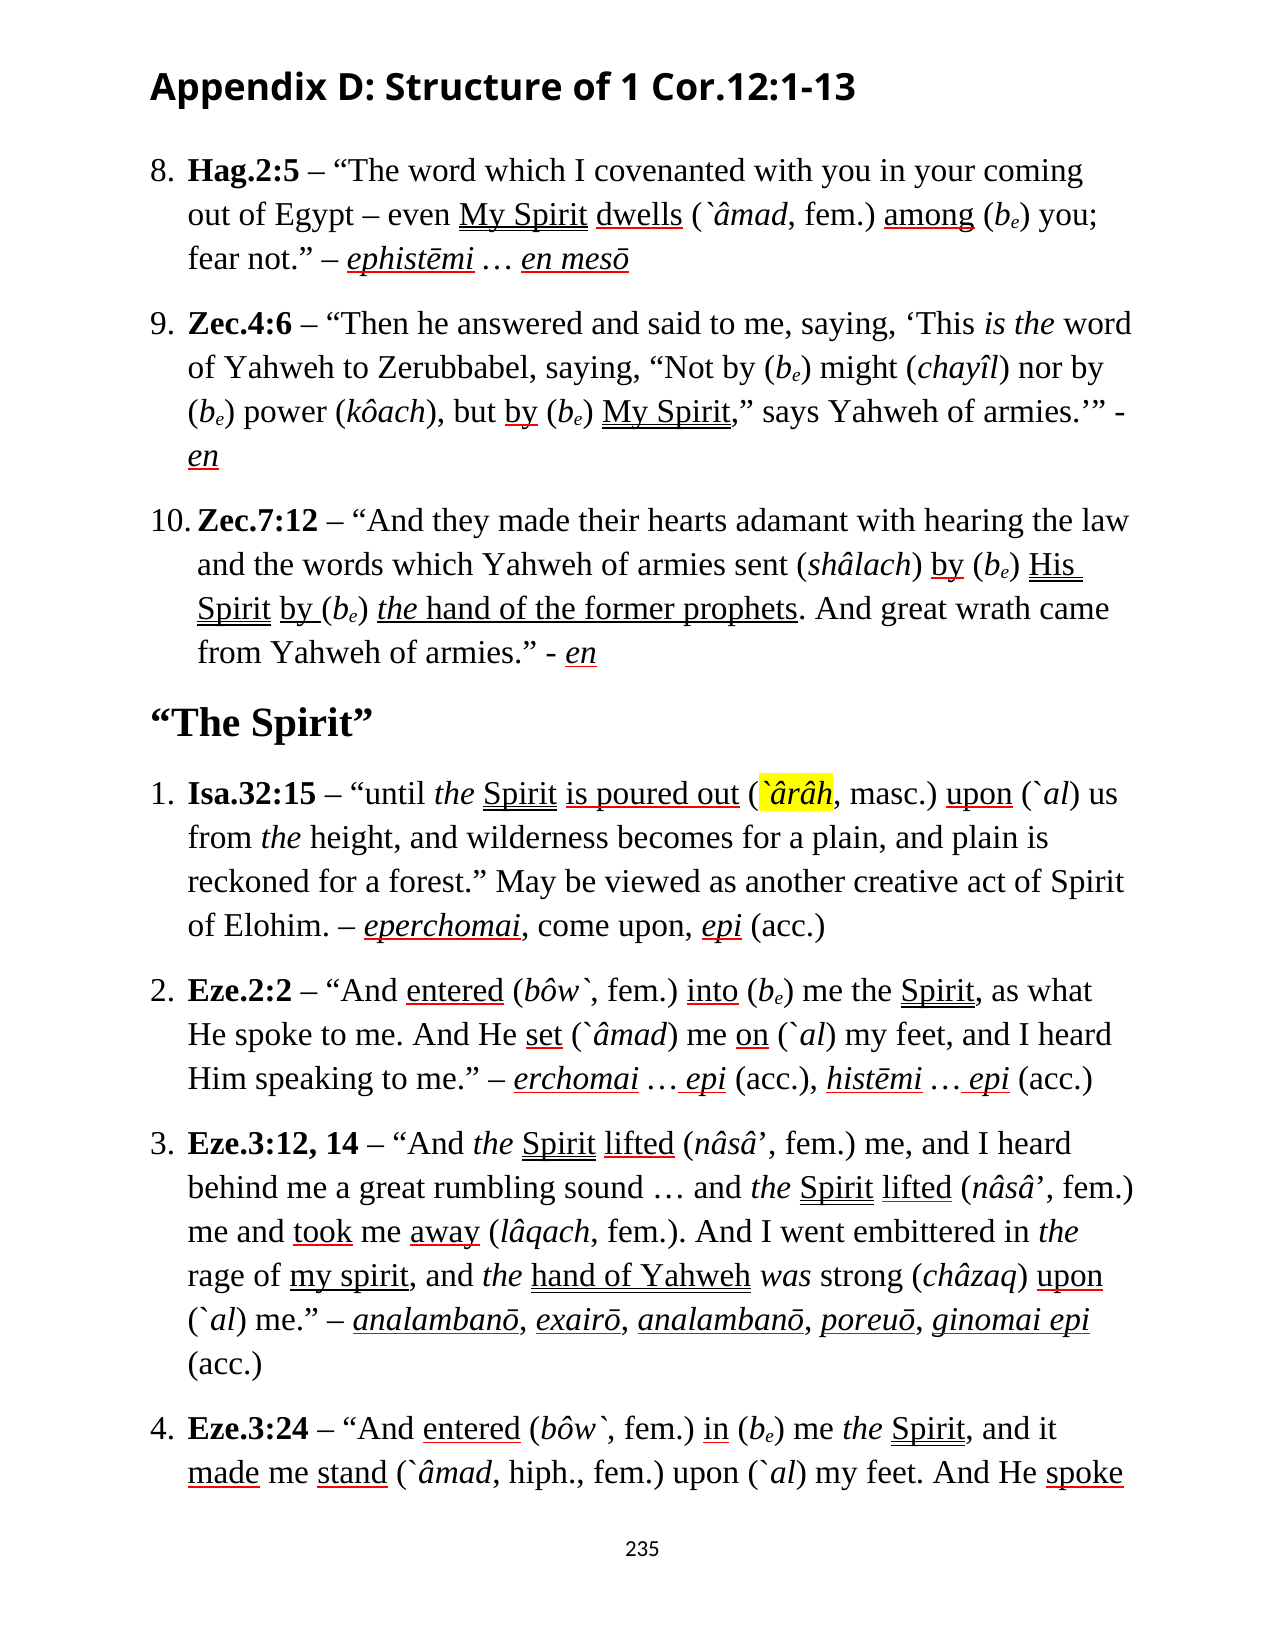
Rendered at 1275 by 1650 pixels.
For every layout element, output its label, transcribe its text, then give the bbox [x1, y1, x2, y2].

list Eze.3:12, 14 – “And the Spirit lifted (nâsâ’, fem.) me, and I heard behind me a great rumbling sound … and the Spirit lifted (nâsâ’, fem.) me and took me away (lâqach, fem.). And I went embittered in the rage of my spirit, and the hand of Yahweh was strong (châzaq) upon (`al) me.” – analambanō, exairō, analambanō, poreuō, ginomai epi (acc.) [150, 1123, 1134, 1382]
list Zec.7:12 – “And they made their hearts adamant with hearing the law and the words which Yahweh of armies sent (shâlach) by (be) His Spirit by (be) the hand of the former prophets. And great wrath came from Yahweh of armies.” - en [150, 500, 1134, 671]
list Isa.32:15 – “until the Spirit is poured out (`ârâh, masc.) upon (`al) us from the height, and wilderness becomes for a plain, and plain is reckoned for a forest.” May be viewed as another creative act of Spirit of Elohim. – eperchomai, come upon, epi (acc.) [150, 773, 1134, 944]
list Eze.2:2 – “And entered (bôw`, fem.) into (be) me the Spirit, as what He spoke to me. And He set (`âmad) me on (`al) my feet, and I heard Him speaking to me.” – erchomai … epi (acc.), histēmi … epi (acc.) [150, 970, 1134, 1097]
text “The Spirit” [150, 697, 1134, 745]
list Zec.4:6 – “Then he answered and said to me, saying, ‘This is the word of Yahweh to Zerubbabel, saying, “Not by (be) might (chayîl) nor by (be) power (kôach), but by (be) My Spirit,” says Yahweh of armies.’” - en [150, 303, 1134, 473]
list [150, 1408, 1134, 1491]
list Hag.2:5 – “The word which I covenanted with you in your coming out of Egypt – even My Spirit dwells (`âmad, fem.) among (be) you; fear not.” – ephistēmi … en mesō [150, 150, 1134, 276]
